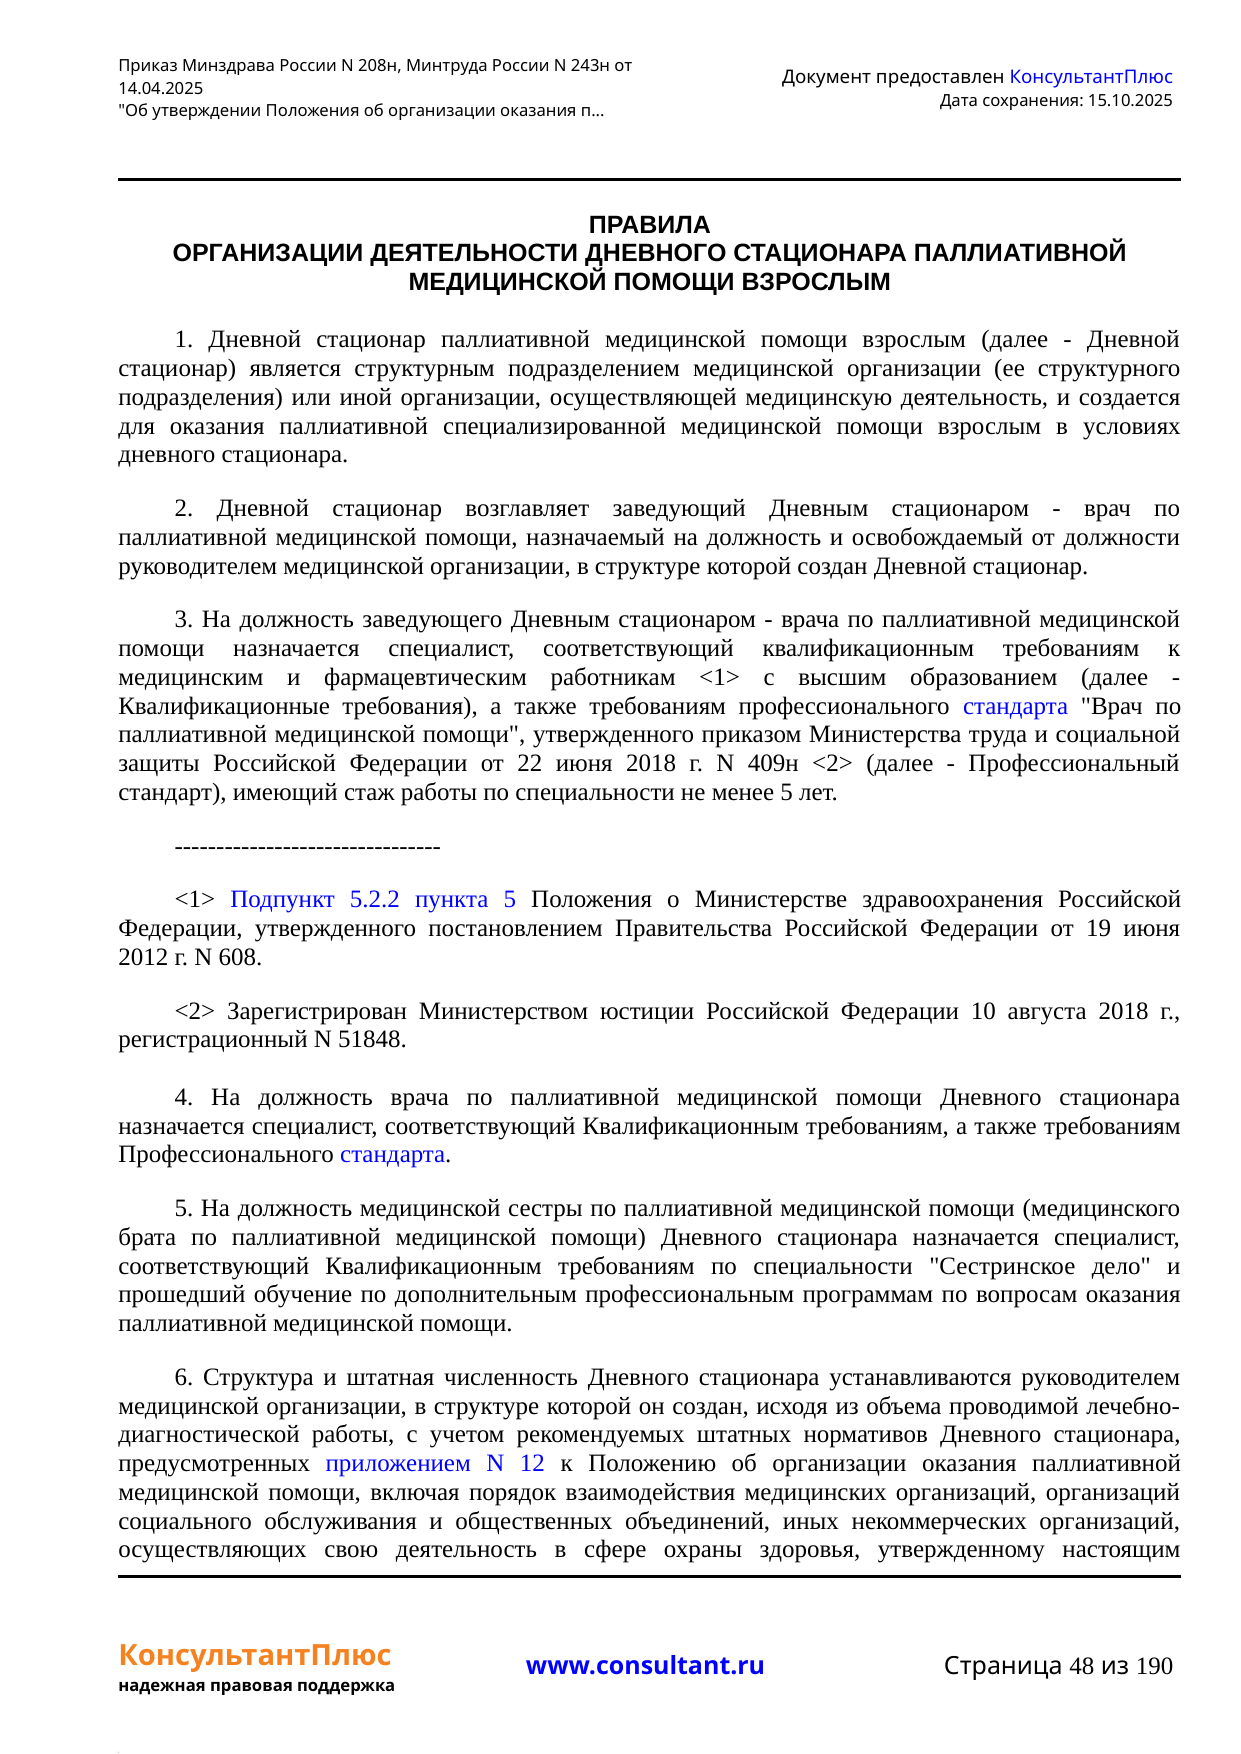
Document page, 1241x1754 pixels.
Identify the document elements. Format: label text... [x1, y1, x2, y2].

text <1> Подпункт 5.2.2 пункта 5 Положения о Министерстве здравоохранения Российской Федерации, утвержденного постановлением Правительства Российской Федерации от 19 июня 2012 г. N 608. [118, 884, 1181, 971]
text <2> Зарегистрирован Министерством юстиции Российской Федерации 10 августа 2018 г., регистрационный N 51848. [118, 996, 1181, 1053]
title ОРГАНИЗАЦИИ ДЕЯТЕЛЬНОСТИ ДНЕВНОГО СТАЦИОНАРА ПАЛЛИАТИВНОЙ [118, 238, 1181, 267]
text 5. На должность медицинской сестры по паллиативной медицинской помощи (медицинского брата по паллиативной медицинской помощи) Дневного стационара назначается специалист, соответствующий Квалификационным требованиям по специальности "Сестринское дело" и прошедший обучение по дополнительным профессиональным программам по вопросам оказания паллиативной медицинской помощи. [118, 1193, 1181, 1337]
text 2. Дневной стационар возглавляет заведующий Дневным стационаром - врач по паллиативной медицинской помощи, назначаемый на должность и освобождаемый от должности руководителем медицинской организации, в структуре которой создан Дневной стационар. [118, 493, 1181, 579]
text 3. На должность заведующего Дневным стационаром - врача по паллиативной медицинской помощи назначается специалист, соответствующий квалификационным требованиям к медицинским и фармацевтическим работникам <1> с высшим образованием (далее - Квалификационные требования), а также требованиям профессионального стандарта "Врач по паллиативной медицинской помощи", утвержденного приказом Министерства труда и социальной защиты Российской Федерации от 22 июня 2018 г. N 409н <2> (далее - Профессиональный стандарт), имеющий стаж работы по специальности не менее 5 лет. [118, 604, 1181, 806]
text 1. Дневной стационар паллиативной медицинской помощи взрослым (далее - Дневной стационар) является структурным подразделением медицинской организации (ее структурного подразделения) или иной организации, осуществляющей медицинскую деятельность, и создается для оказания паллиативной специализированной медицинской помощи взрослым в условиях дневного стационара. [118, 324, 1181, 468]
title ПРАВИЛА [118, 209, 1181, 238]
title МЕДИЦИНСКОЙ ПОМОЩИ ВЗРОСЛЫМ [118, 267, 1181, 296]
text 4. На должность врача по паллиативной медицинской помощи Дневного стационара назначается специалист, соответствующий Квалификационным требованиям, а также требованиям Профессионального стандарта. [118, 1082, 1181, 1168]
text -------------------------------- [118, 831, 1181, 859]
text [118, 1362, 1181, 1563]
